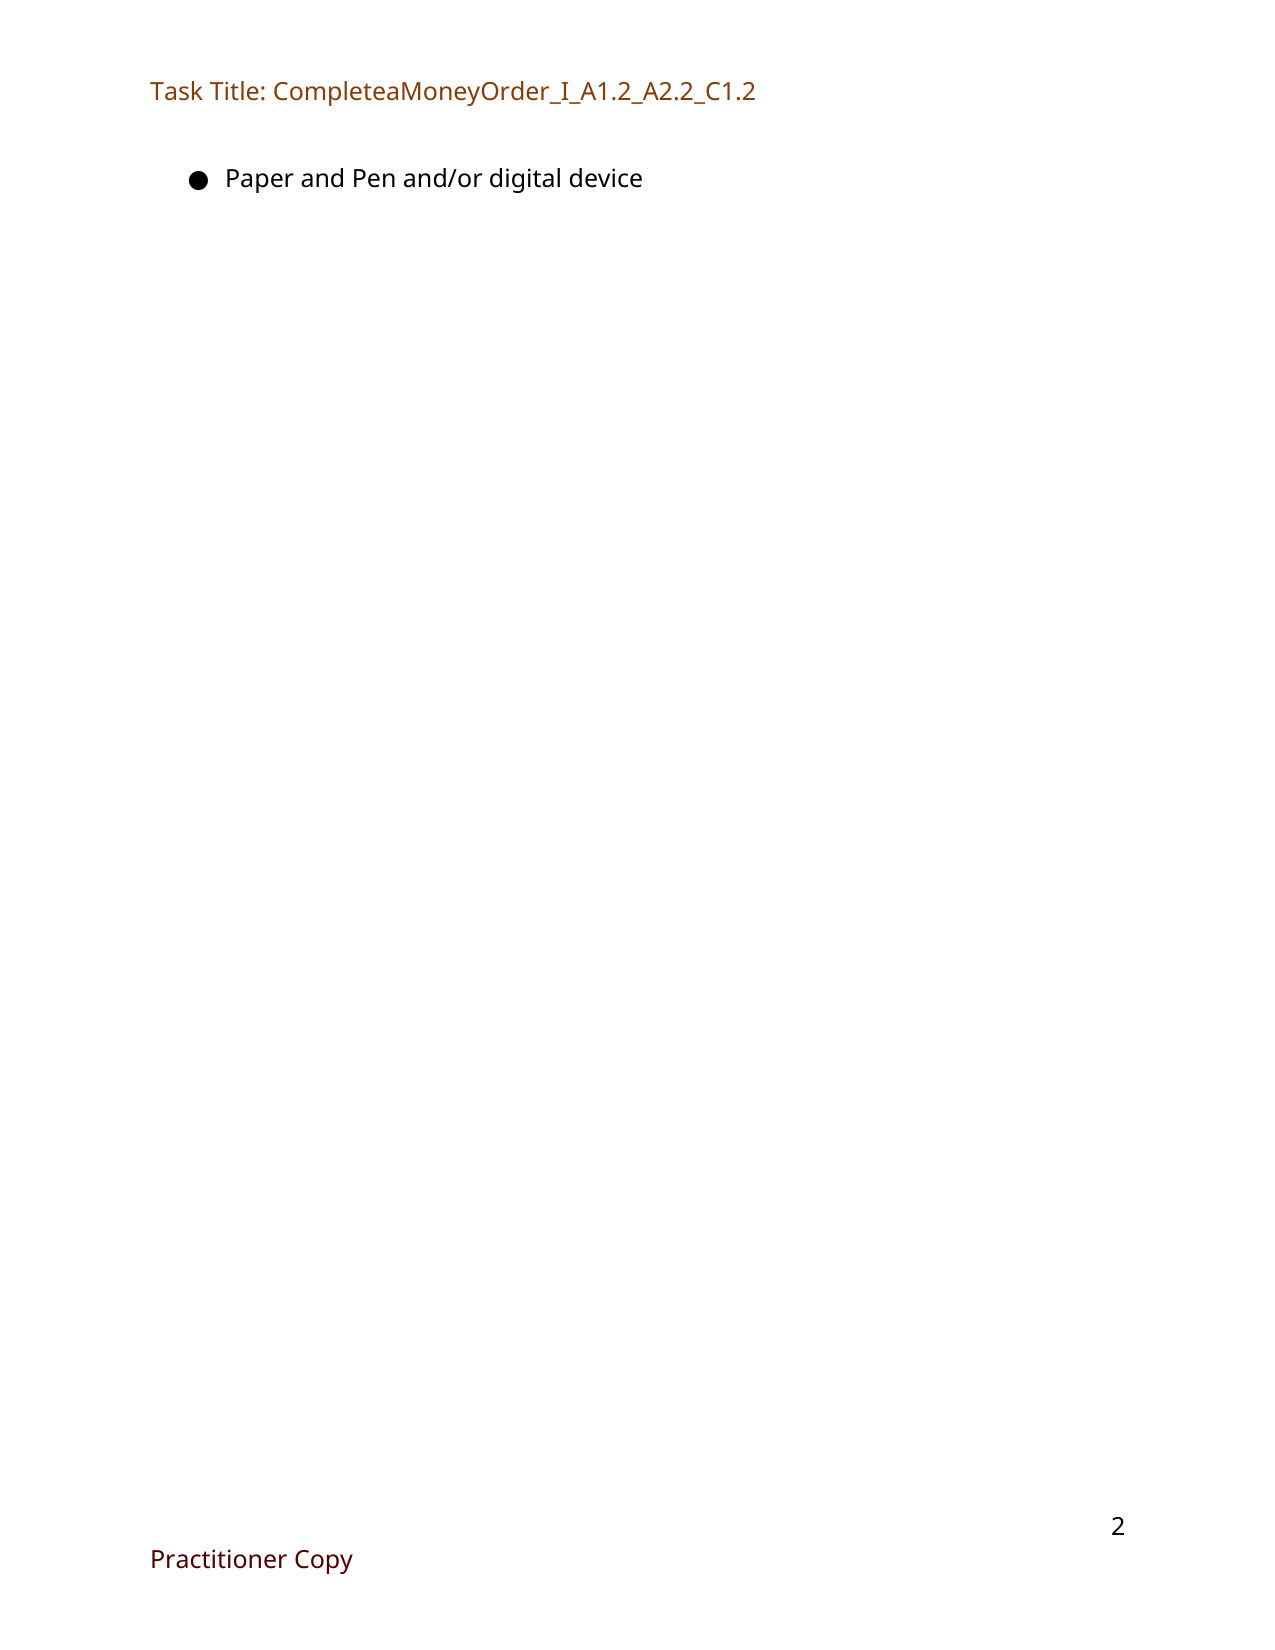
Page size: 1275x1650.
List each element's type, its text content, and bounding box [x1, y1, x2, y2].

list Paper and Pen and/or digital device [187, 150, 1125, 201]
